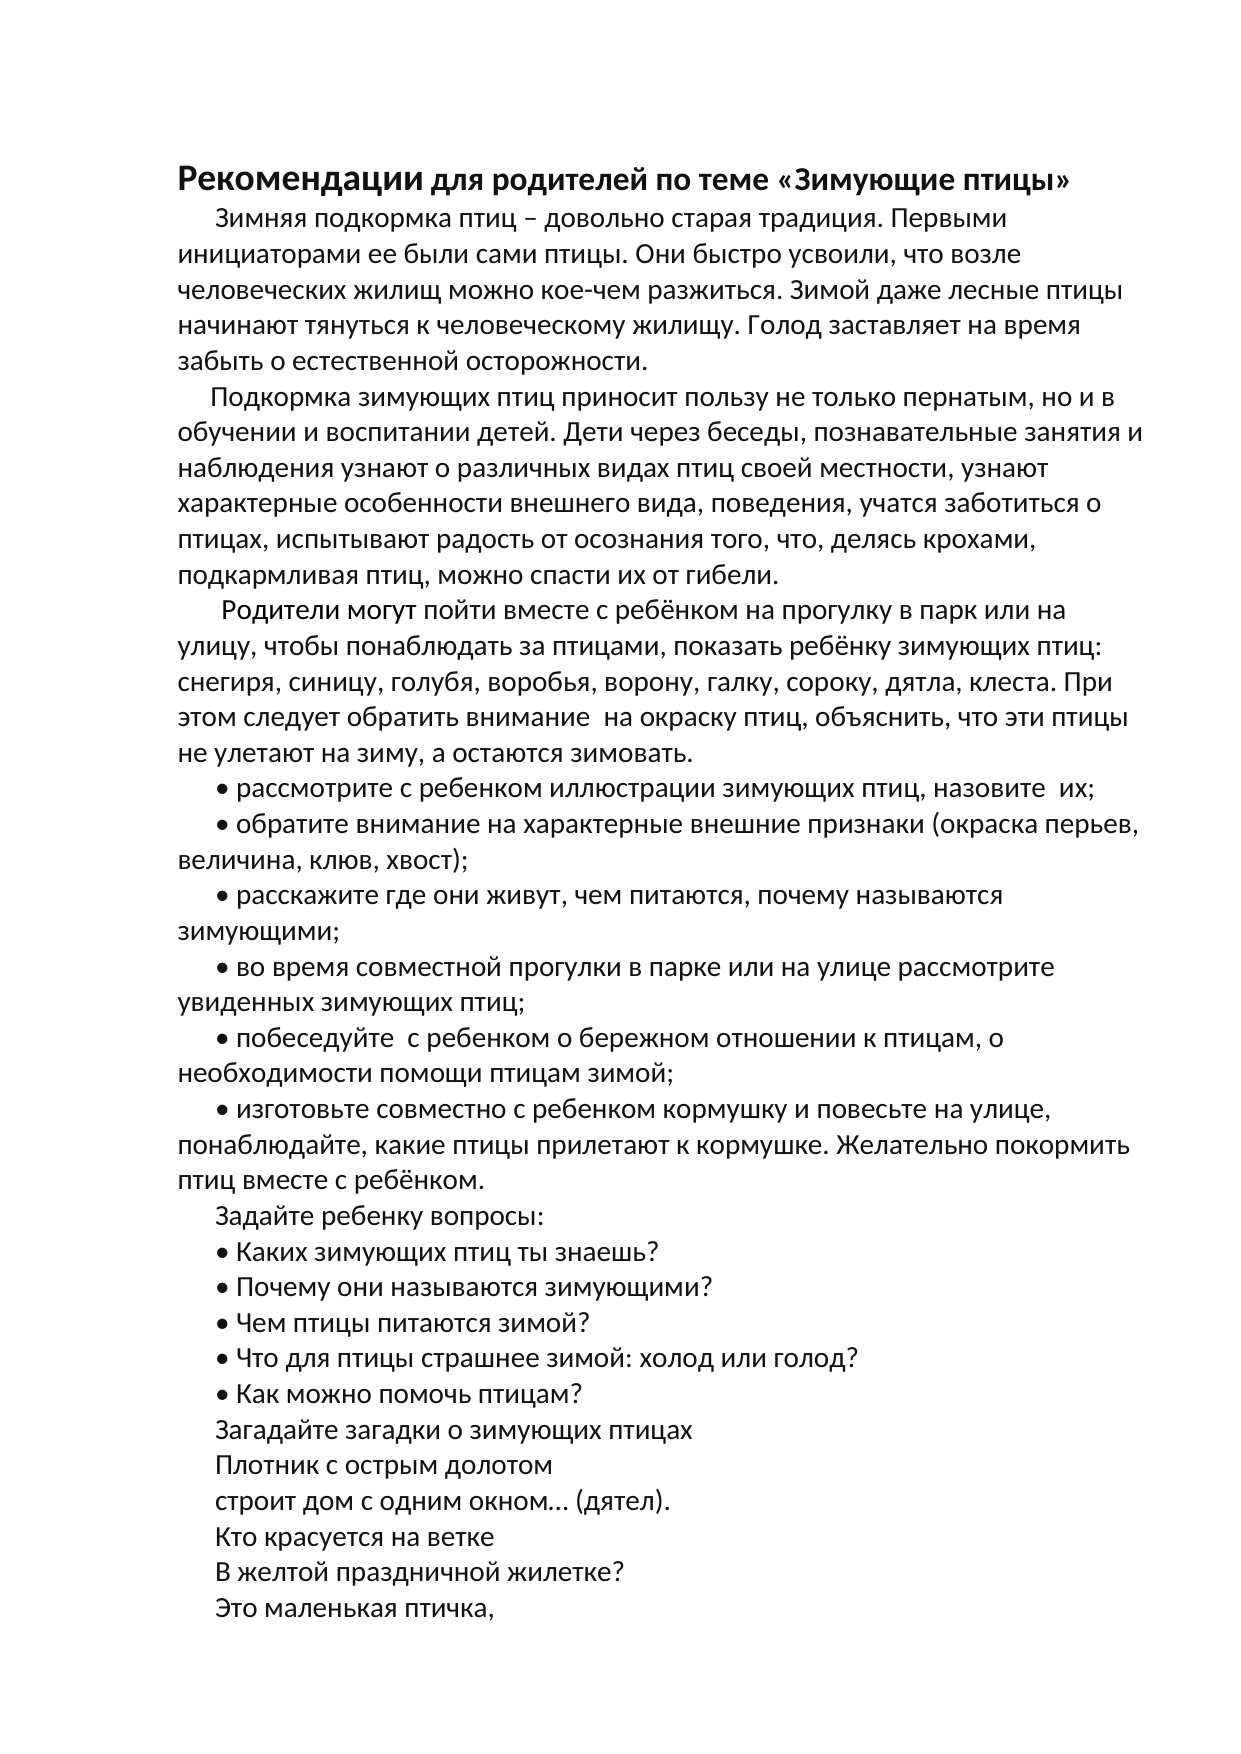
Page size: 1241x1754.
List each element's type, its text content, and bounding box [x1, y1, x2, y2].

text Плотник с острым долотом [177, 1446, 1152, 1482]
text Зимняя подкормка птиц – довольно старая традиция. Первыми инициаторами ее были сами птицы. Они быстро усвоили, что возле человеческих жилищ можно кое-чем разжиться. Зимой даже лесные птицы начинают тянуться к человеческому жилищу. Голод заставляет на время забыть о естественной осторожности. [177, 199, 1152, 378]
text • расскажите где они живут, чем питаются, почему называются зимующими; [177, 876, 1152, 948]
text строит дом с одним окном… (дятел). [177, 1482, 1152, 1518]
text • Почему они называются зимующими? [177, 1268, 1152, 1304]
text • побеседуйте с ребенком о бережном отношении к птицам, о необходимости помощи птицам зимой; [177, 1019, 1152, 1090]
text Это маленькая птичка, [177, 1589, 1152, 1624]
text • Как можно помочь птицам? [177, 1375, 1152, 1411]
text • Чем птицы питаются зимой? [177, 1304, 1152, 1339]
text • Что для птицы страшнее зимой: холод или голод? [177, 1339, 1152, 1375]
text Родители могут пойти вместе с ребёнком на прогулку в парк или на улицу, чтобы понаблюдать за птицами, показать ребёнку зимующих птиц: снегиря, синицу, голубя, воробья, ворону, галку, сороку, дятла, клеста. При этом следует обратить внимание на окраску птиц, объяснить, что эти птицы не улетают на зиму, а остаются зимовать. [177, 591, 1152, 769]
text Задайте ребенку вопросы: [177, 1197, 1152, 1233]
text • обратите внимание на характерные внешние признаки (окраска перьев, величина, клюв, хвост); [177, 805, 1152, 876]
text Рекомендации для родителей по теме «Зимующие птицы» [177, 118, 1152, 199]
text Подкормка зимующих птиц приносит пользу не только пернатым, но и в обучении и воспитании детей. Дети через беседы, познавательные занятия и наблюдения узнают о различных видах птиц своей местности, узнают характерные особенности внешнего вида, поведения, учатся заботиться о птицах, испытывают радость от осознания того, что, делясь крохами, подкармливая птиц, можно спасти их от гибели. [177, 378, 1152, 591]
text • рассмотрите с ребенком иллюстрации зимующих птиц, назовите их; [177, 769, 1152, 805]
text Кто красуется на ветке [177, 1518, 1152, 1553]
text • Каких зимующих птиц ты знаешь? [177, 1233, 1152, 1268]
text В желтой праздничной жилетке? [177, 1553, 1152, 1589]
text • во время совместной прогулки в парке или на улице рассмотрите увиденных зимующих птиц; [177, 948, 1152, 1019]
text Загадайте загадки о зимующих птицах [177, 1411, 1152, 1446]
text • изготовьте совместно с ребенком кормушку и повесьте на улице, понаблюдайте, какие птицы прилетают к кормушке. Желательно покормить птиц вместе с ребёнком. [177, 1090, 1152, 1197]
